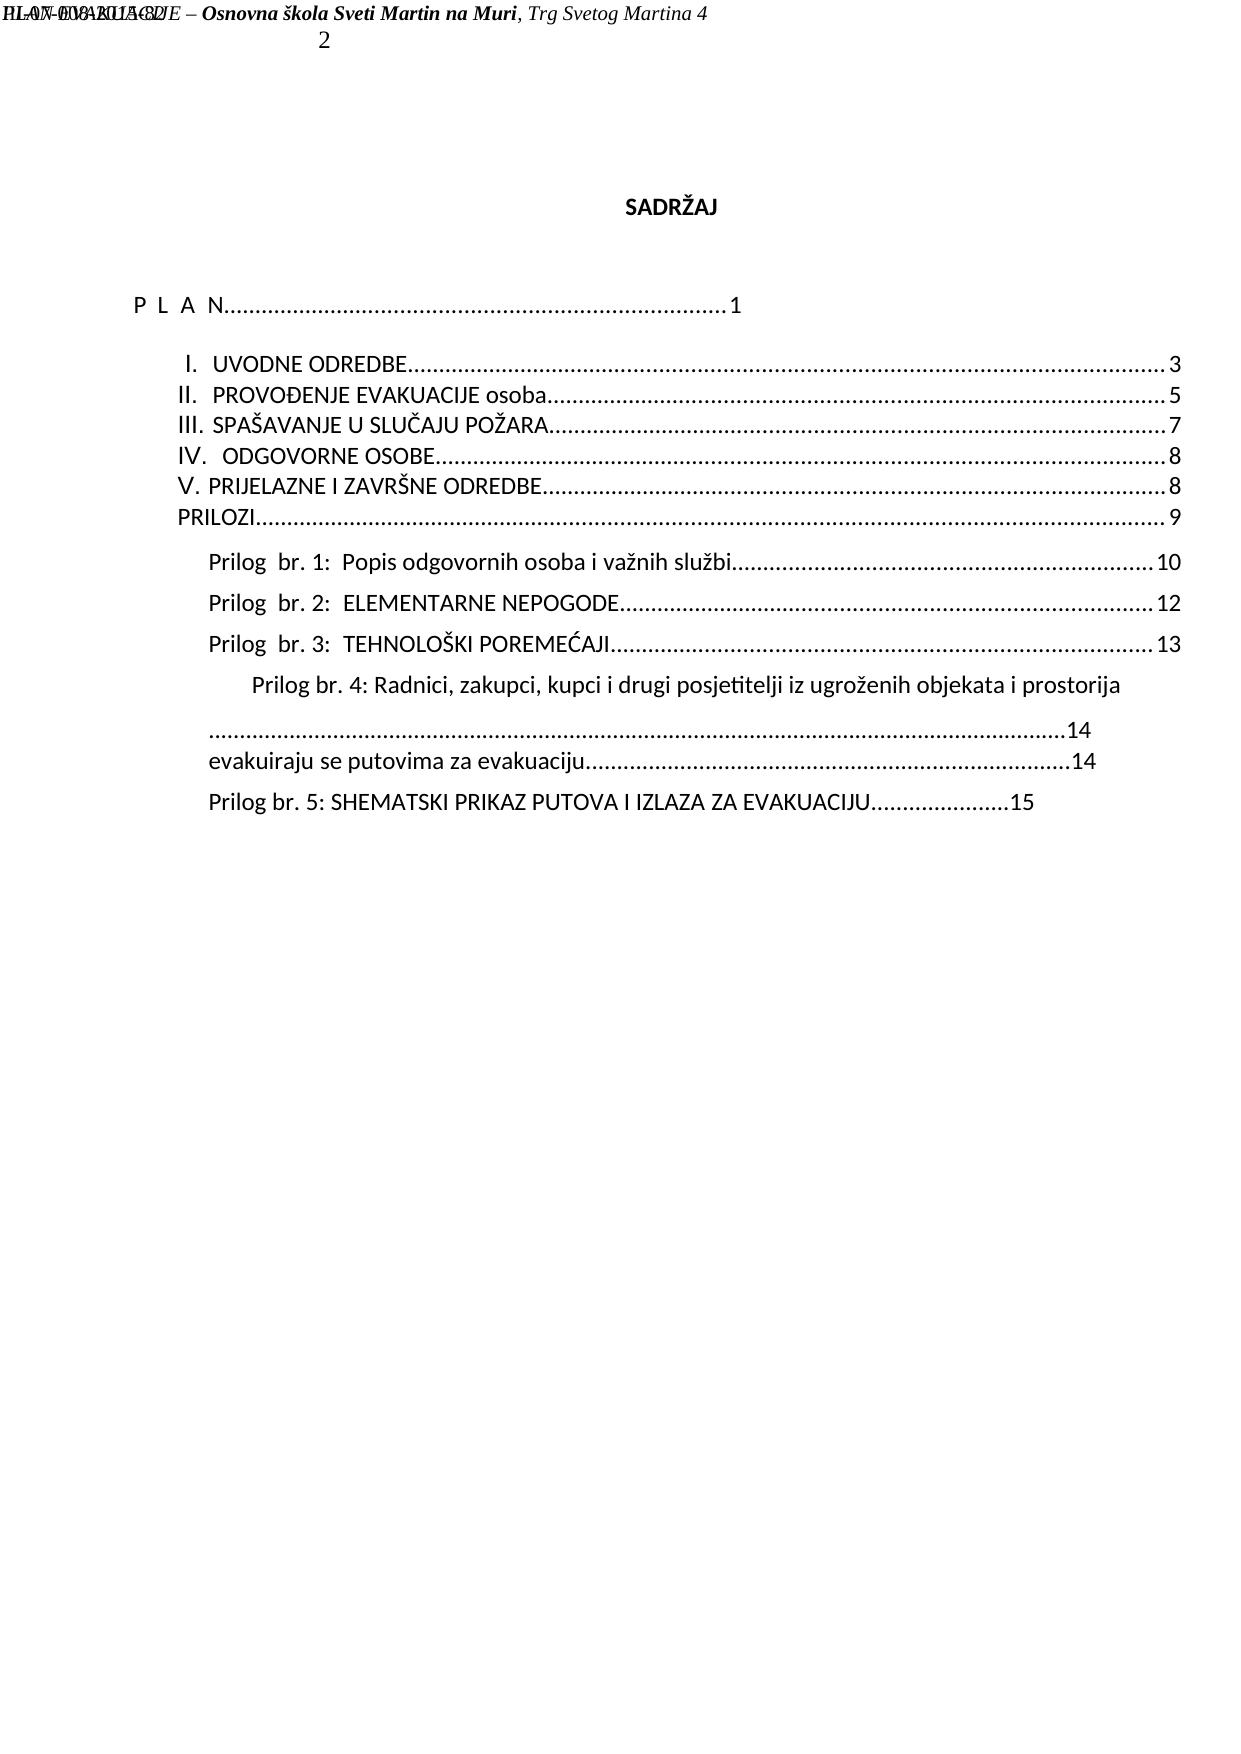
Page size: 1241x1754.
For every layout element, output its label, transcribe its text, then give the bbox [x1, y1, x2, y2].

subtitle SADRŽAJ [148, 191, 1194, 222]
